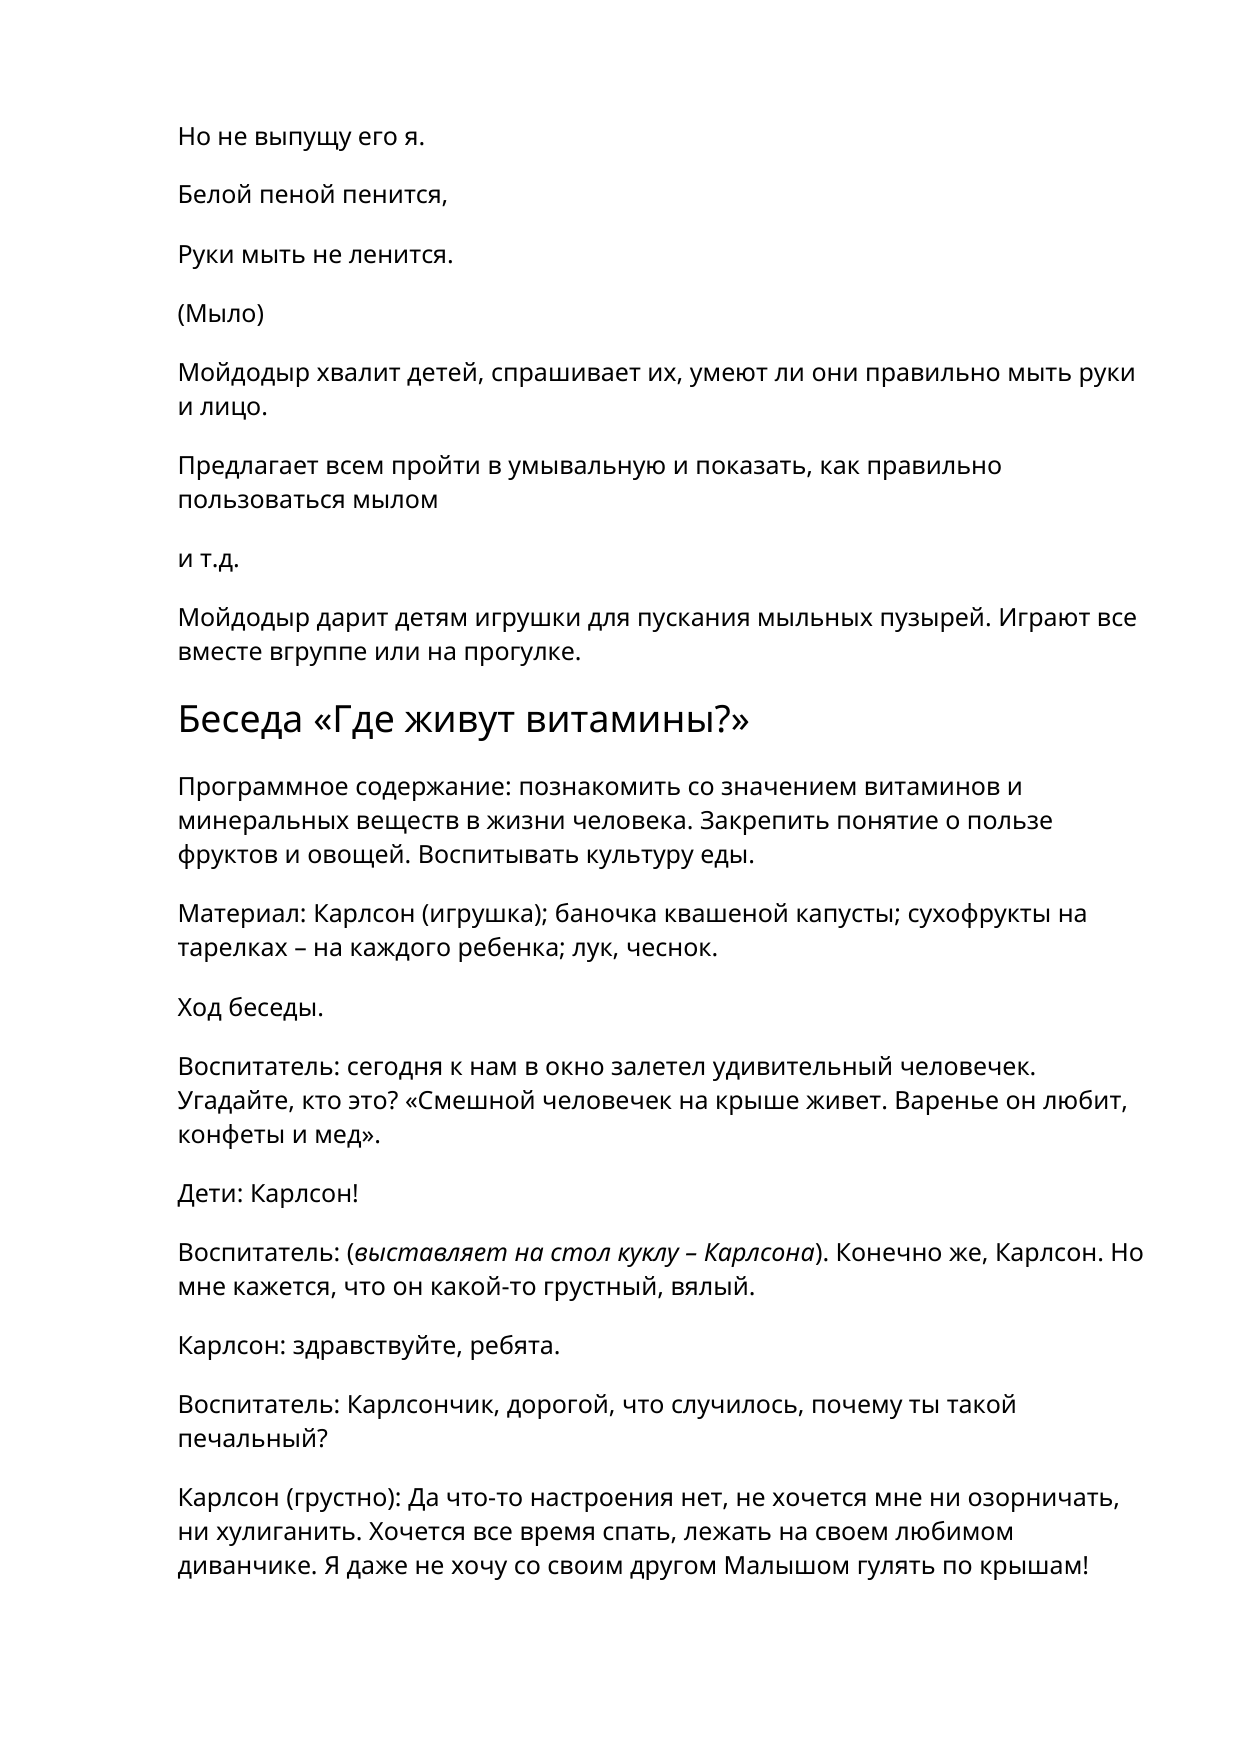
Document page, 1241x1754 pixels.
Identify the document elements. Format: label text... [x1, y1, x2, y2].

text Но не выпущу его я. [177, 118, 1152, 152]
text Карлсон: здравствуйте, ребята. [177, 1328, 1152, 1362]
text Мойдодыр хвалит детей, спрашивает их, умеют ли они правильно мыть руки и лицо. [177, 354, 1152, 422]
text Руки мыть не ленится. [177, 236, 1152, 270]
text Дети: Карлсон! [177, 1175, 1152, 1209]
text Ход беседы. [177, 989, 1152, 1023]
text Воспитатель: (выставляет на стол куклу – Карлсона). Конечно же, Карлсон. Но мне кажется, что он какой-то грустный, вялый. [177, 1234, 1152, 1303]
text Мойдодыр дарит детям игрушки для пускания мыльных пузырей. Играют все вместе вгруппе или на прогулке. [177, 600, 1152, 668]
text Материал: Карлсон (игрушка); баночка квашеной капусты; сухофрукты на тарелках – на каждого ребенка; лук, чеснок. [177, 896, 1152, 964]
text Предлагает всем пройти в умывальную и показать, как правильно пользоваться мылом [177, 447, 1152, 516]
text (Мыло) [177, 295, 1152, 329]
text Воспитатель: Карлсончик, дорогой, что случилось, почему ты такой печальный? [177, 1387, 1152, 1455]
text Беседа «Где живут витамины?» [177, 693, 1152, 744]
text и т.д. [177, 541, 1152, 575]
text Воспитатель: сегодня к нам в окно залетел удивительный человечек. Угадайте, кто это? «Смешной человечек на крыше живет. Варенье он любит, конфеты и мед». [177, 1048, 1152, 1150]
text Программное содержание: познакомить со значением витаминов и минеральных веществ в жизни человека. Закрепить понятие о пользе фруктов и овощей. Воспитывать культуру еды. [177, 769, 1152, 871]
text Белой пеной пенится, [177, 177, 1152, 211]
text Карлсон (грустно): Да что-то настроения нет, не хочется мне ни озорничать, ни хулиганить. Хочется все время спать, лежать на своем любимом диванчике. Я даже не хочу со своим другом Малышом гулять по крышам! [177, 1480, 1152, 1582]
